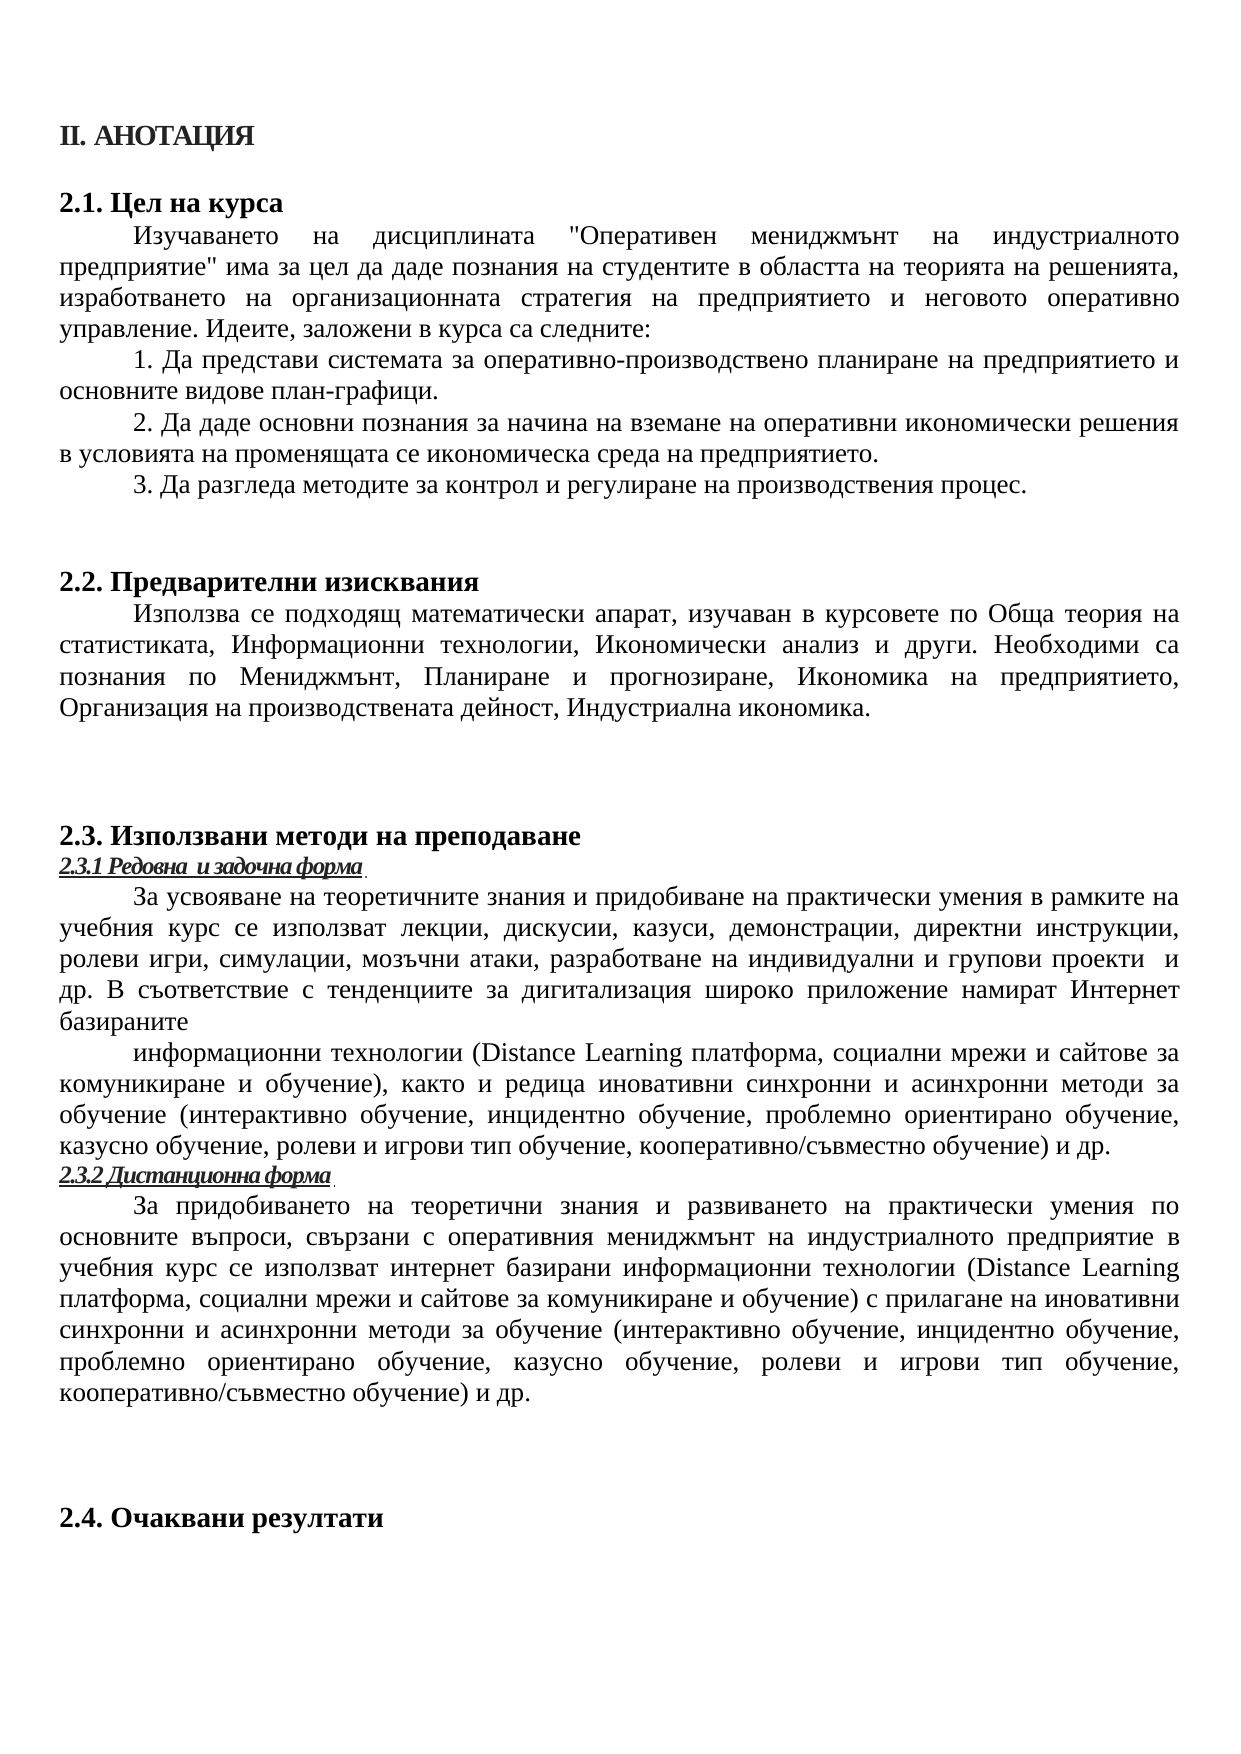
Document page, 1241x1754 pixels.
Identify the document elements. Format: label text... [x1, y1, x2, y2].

text 2.4. Очаквани резултати [59, 1501, 1181, 1534]
text информационни технологии (Distance Learning платформа, социални мрежи и сайтове за комуникиране и обучение), както и редица иновативни синхронни и асинхронни методи за обучение (интерактивно обучение, инцидентно обучение, проблемно ориентирано обучение, казусно обучение, ролеви и игрови тип обучение, кооперативно/съвместно обучение) и др. [59, 1036, 1181, 1160]
text За придобиването на теоретични знания и развиването на практически умения по основните въпроси, свързани с оперативния мениджмънт на индустриалното предприятие в учебния курс се използват интернет базирани информационни технологии (Distance Learning платформа, социални мрежи и сайтове за комуникиране и обучение) с прилагане на иновативни синхронни и асинхронни методи за обучение (интерактивно обучение, инцидентно обучение, проблемно ориентирано обучение, казусно обучение, ролеви и игрови тип обучение, кооперативно/съвместно обучение) и др. [59, 1189, 1181, 1407]
text 2.3.2 Дистанционна форма [59, 1160, 1181, 1189]
text Използва се подходящ математически апарат, изучаван в курсовете по Обща теория на статистиката, Информационни технологии, Икономически анализ и други. Необходими са познания по Мениджмънт, Планиране и прогнозиране, Икономика на предприятието, Организация на производствената дейност, Индустриална икономика. [59, 597, 1181, 722]
text II. Анотация [59, 118, 1181, 152]
text 1. Да представи системата за оперативно-производствено планиране на предприятието и основните видове план-графици. [59, 343, 1181, 406]
text 2.3. Използвани методи на преподаване [59, 818, 1181, 851]
text 2. Да даде основни познания за начина на вземане на оперативни икономически решения в условията на променящата се икономическа среда на предприятието. [59, 406, 1181, 468]
text За усвояване на теоретичните знания и придобиване на практически умения в рамките на учебния курс се използват лекции, дискусии, казуси, демонстрации, директни инструкции, ролеви игри, симулации, мозъчни атаки, разработване на индивидуални и групови проекти и др. В съответствие с тенденциите за дигитализация широко приложение намират Интернет базираните [59, 880, 1181, 1036]
text 2.2. Предварителни изисквания [59, 564, 1181, 597]
text Изучаването на дисциплината "Оперативен мениджмънт на индустриалното предприятие" има за цел да даде познания на студентите в областта на теорията на решенията, изработването на организационната стратегия на предприятието и неговото оперативно управление. Идеите, заложени в курса са следните: [59, 219, 1181, 343]
text 2.3.1 Редовна и задочна форма [59, 851, 1181, 880]
text 2.1. Цел на курса [59, 185, 1181, 219]
text 3. Да разгледа методите за контрол и регулиране на производствения процес. [59, 468, 1181, 499]
